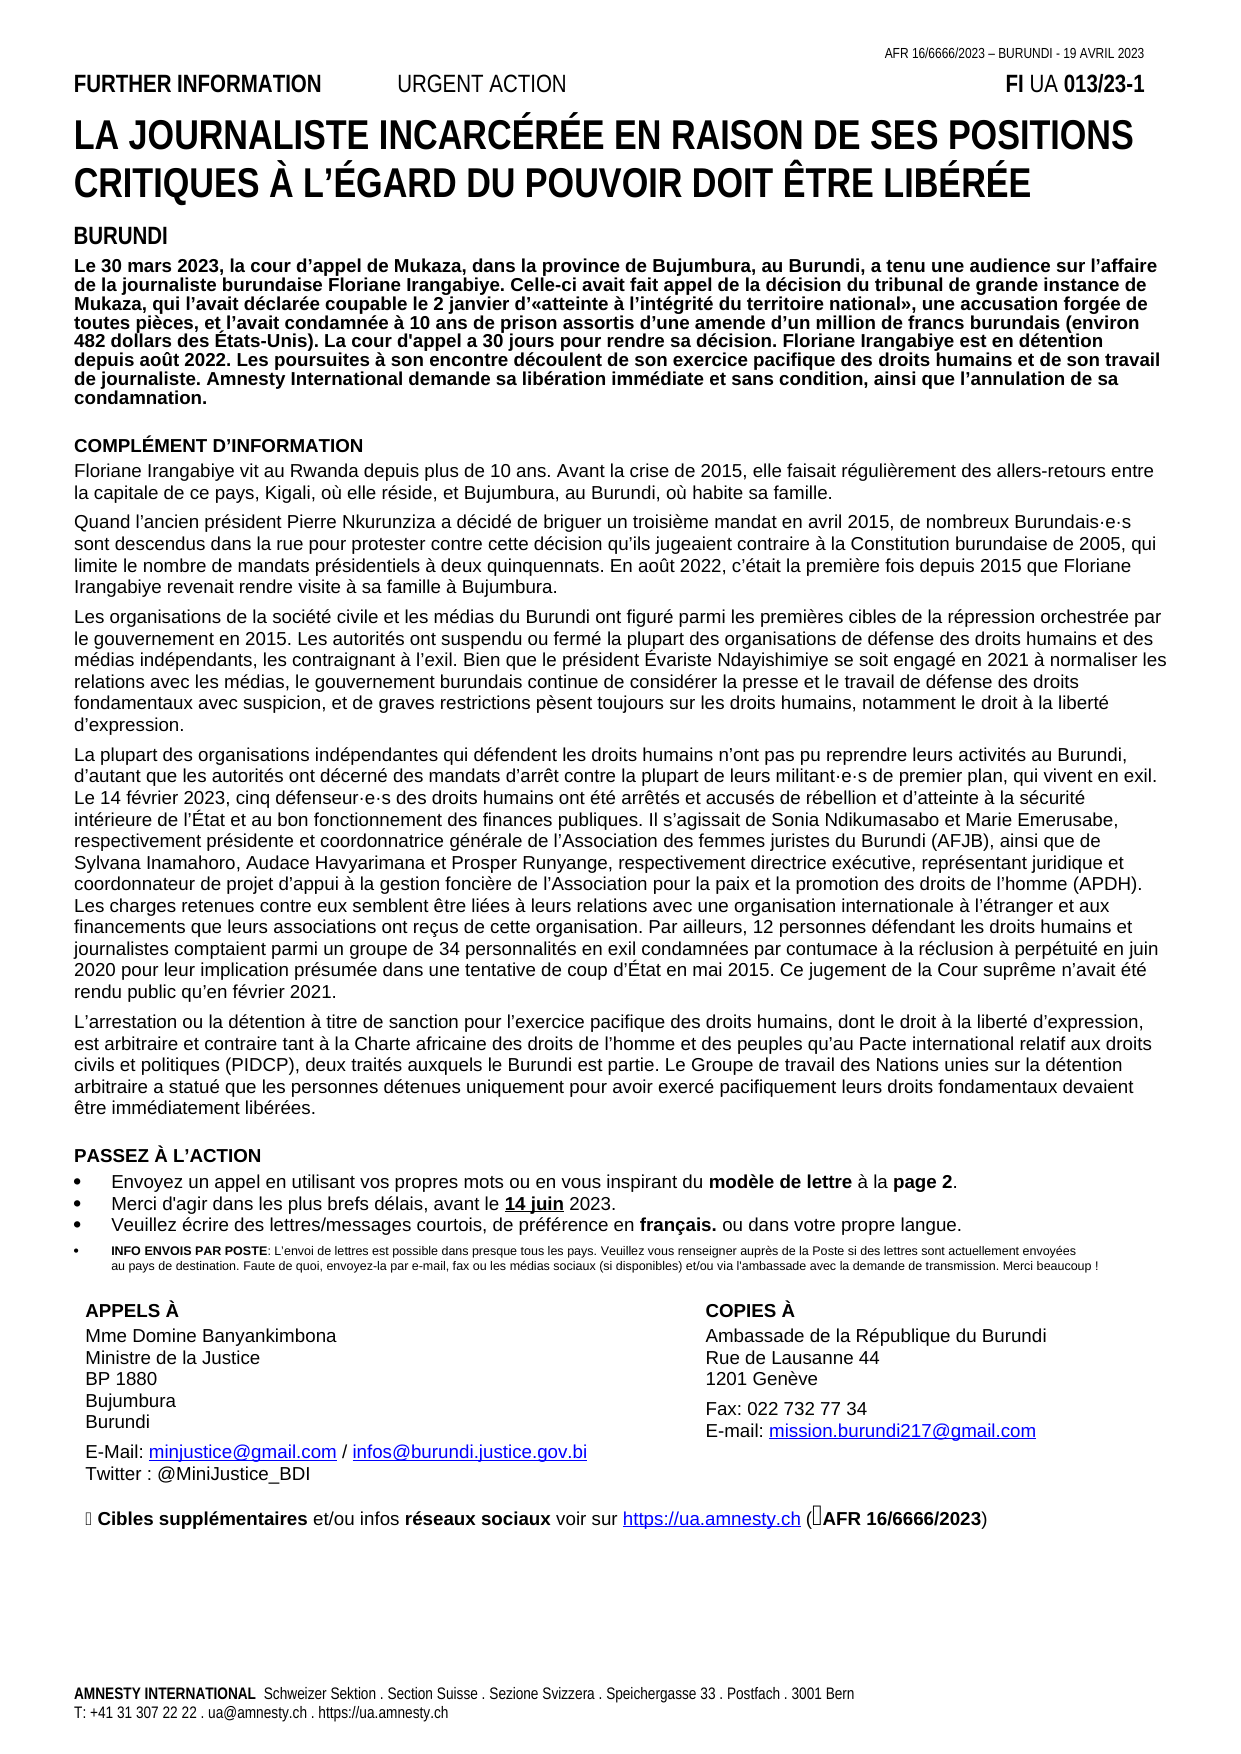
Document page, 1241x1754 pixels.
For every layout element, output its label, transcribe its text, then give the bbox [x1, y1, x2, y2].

text Quand l’ancien président Pierre Nkurunziza a décidé de briguer un troisième mandat en avril 2015, de nombreux Burundais·e·s sont descendus dans la rue pour protester contre cette décision qu’ils jugeaient contraire à la Constitution burundaise de 2005, qui limite le nombre de mandats présidentiels à deux quinquennats. En août 2022, c’était la première fois depuis 2015 que Floriane Irangabiye revenait rendre visite à sa famille à Bujumbura. [74, 511, 1167, 598]
table_cell Cibles supplémentaires et/ou infos réseaux sociaux voir sur https://ua.amnesty.ch (AFR 16/6666/2023) [74, 1493, 1167, 1532]
list Merci d'agir dans les plus brefs délais, avant le 14 juin 2023. [74, 1192, 1167, 1214]
table_cell Burundi [74, 219, 1156, 258]
table_cell Ambassade de la République du Burundi Rue de Lausanne 44 1201 Genève Fax: 022 732 77 34 E-mail: mission.burundi217@gmail.com [694, 1325, 1167, 1492]
table_header COPIES À [694, 1273, 1167, 1325]
text Les organisations de la société civile et les médias du Burundi ont figuré parmi les premières cibles de la répression orchestrée par le gouvernement en 2015. Les autorités ont suspendu ou fermé la plupart des organisations de défense des droits humains et des médias indépendants, les contraignant à l’exil. Bien que le président Évariste Ndayishimiye se soit engagé en 2021 à normaliser les relations avec les médias, le gouvernement burundais continue de considérer la presse et le travail de défense des droits fondamentaux avec suspicion, et de graves restrictions pèsent toujours sur les droits humains, notamment le droit à la liberté d’expression. [74, 606, 1167, 735]
table_header APPELS À [74, 1273, 694, 1325]
table_cell La journaliste incarcérée en raison de ses positions critiques à l’égard du pouvoir doit être libérée [74, 111, 1156, 219]
text L’arrestation ou la détention à titre de sanction pour l’exercice pacifique des droits humains, dont le droit à la liberté d’expression, est arbitraire et contraire tant à la Charte africaine des droits de l’homme et des peuples qu’au Pacte international relatif aux droits civils et politiques (PIDCP), deux traités auxquels le Burundi est partie. Le Groupe de travail des Nations unies sur la détention arbitraire a statué que les personnes détenues uniquement pour avoir exercé pacifiquement leurs droits fondamentaux devaient être immédiatement libérées. [74, 1011, 1167, 1118]
list Veuillez écrire des lettres/messages courtois, de préférence en français. ou dans votre propre langue. [74, 1214, 1167, 1236]
table_cell FI UA 013/23-1 [795, 70, 1156, 111]
list Envoyez un appel en utilisant vos propres mots ou en vous inspirant du modèle de lettre à la page 2. [74, 1171, 1167, 1192]
text COMPLÉMENT D’INFORMATION [74, 437, 1167, 456]
table_header AFR 16/6666/2023 – Burundi - 19 avril 2023 [74, 44, 1156, 69]
table_cell FURTHER INFORMATION [74, 70, 386, 111]
text Le 30 mars 2023, la cour d’appel de Mukaza, dans la province de Bujumbura, au Burundi, a tenu une audience sur l’affaire de la journaliste burundaise Floriane Irangabiye. Celle-ci avait fait appel de la décision du tribunal de grande instance de Mukaza, qui l’avait déclarée coupable le 2 janvier d’«atteinte à l’intégrité du territoire national», une accusation forgée de toutes pièces, et l’avait condamnée à 10 ans de prison assortis d’une amende d’un million de francs burundais (environ 482 dollars des États-Unis). La cour d'appel a 30 jours pour rendre sa décision. Floriane Irangabiye est en détention depuis août 2022. Les poursuites à son encontre découlent de son exercice pacifique des droits humains et de son travail de journaliste. Amnesty International demande sa libération immédiate et sans condition, ainsi que l’annulation de sa condamnation. [74, 258, 1167, 408]
table_cell Mme Domine Banyankimbona Ministre de la Justice BP 1880 Bujumbura Burundi E-Mail: minjustice@gmail.com / infos@burundi.justice.gov.bi Twitter : @MiniJustice_BDI [74, 1325, 694, 1492]
text PASSEZ À L’ACTION [74, 1148, 1167, 1166]
list INFO ENVOIS PAR POSTE: L’envoi de lettres est possible dans presque tous les pays. Veuillez vous renseigner auprès de la Poste si des lettres sont actuellement envoyées au pays de destination. Faute de quoi, envoyez-la par e-mail, fax ou les médias sociaux (si disponibles) et/ou via l'ambassade avec la demande de transmission. Merci beaucoup ! [74, 1244, 1167, 1273]
table_cell URGENT ACTION [386, 70, 795, 111]
text Floriane Irangabiye vit au Rwanda depuis plus de 10 ans. Avant la crise de 2015, elle faisait régulièrement des allers-retours entre la capitale de ce pays, Kigali, où elle réside, et Bujumbura, au Burundi, où habite sa famille. [74, 460, 1167, 503]
text La plupart des organisations indépendantes qui défendent les droits humains n’ont pas pu reprendre leurs activités au Burundi, d’autant que les autorités ont décerné des mandats d’arrêt contre la plupart de leurs militant·e·s de premier plan, qui vivent en exil. Le 14 février 2023, cinq défenseur·e·s des droits humains ont été arrêtés et accusés de rébellion et d’atteinte à la sécurité intérieure de l’État et au bon fonctionnement des finances publiques. Il s’agissait de Sonia Ndikumasabo et Marie Emerusabe, respectivement présidente et coordonnatrice générale de l’Association des femmes juristes du Burundi (AFJB), ainsi que de Sylvana Inamahoro, Audace Havyarimana et Prosper Runyange, respectivement directrice exécutive, représentant juridique et coordonnateur de projet d’appui à la gestion foncière de l’Association pour la paix et la promotion des droits de l’homme (APDH). Les charges retenues contre eux semblent être liées à leurs relations avec une organisation internationale à l’étranger et aux financements que leurs associations ont reçus de cette organisation. Par ailleurs, 12 personnes défendant les droits humains et journalistes comptaient parmi un groupe de 34 personnalités en exil condamnées par contumace à la réclusion à perpétuité en juin 2020 pour leur implication présumée dans une tentative de coup d’État en mai 2015. Ce jugement de la Cour suprême n’avait été rendu public qu’en février 2021. [74, 744, 1167, 1002]
